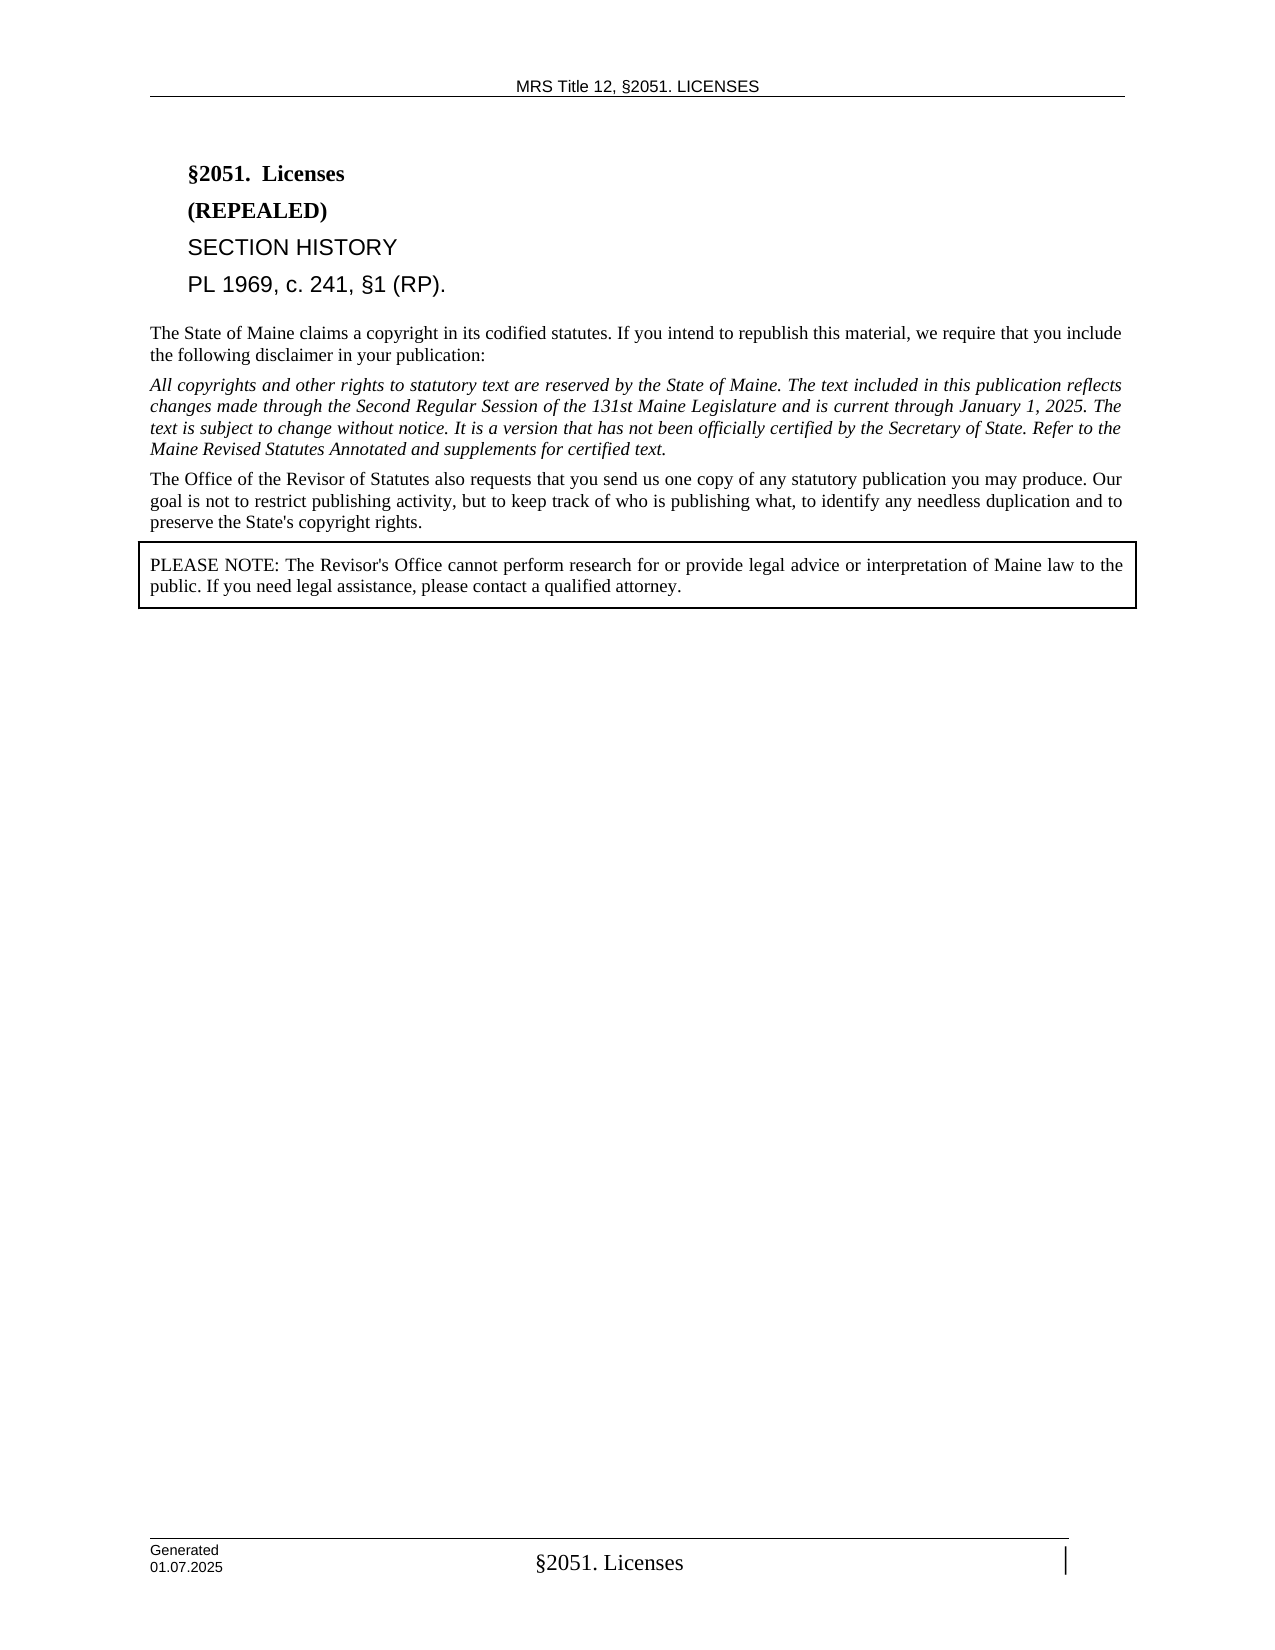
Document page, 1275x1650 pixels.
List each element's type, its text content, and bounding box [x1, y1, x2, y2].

text PLEASE NOTE: The Revisor's Office cannot perform research for or provide legal advice or interpretation of Maine law to the public. If you need legal assistance, please contact a qualified attorney. [140, 543, 1135, 607]
text (REPEALED) [187, 197, 1125, 223]
text All copyrights and other rights to statutory text are reserved by the State of Maine. The text included in this publication reflects changes made through the Second Regular Session of the 131st Maine Legislature and is current through January 1, 2025 . The text is subject to change without notice. It is a version that has not been officially certified by the Secretary of State. Refer to the Maine Revised Statutes Annotated and supplements for certified text. [150, 373, 1125, 460]
text SECTION HISTORY [187, 234, 1125, 260]
text §2051. Licenses [187, 160, 1125, 187]
text The State of Maine claims a copyright in its codified statutes. If you intend to republish this material, we require that you include the following disclaimer in your publication: [150, 322, 1125, 365]
text The Office of the Revisor of Statutes also requests that you send us one copy of any statutory publication you may produce. Our goal is not to restrict publishing activity, but to keep track of who is publishing what, to identify any needless duplication and to preserve the State's copyright rights. [150, 468, 1125, 533]
text PL 1969, c. 241, §1 (RP). [187, 271, 1125, 297]
